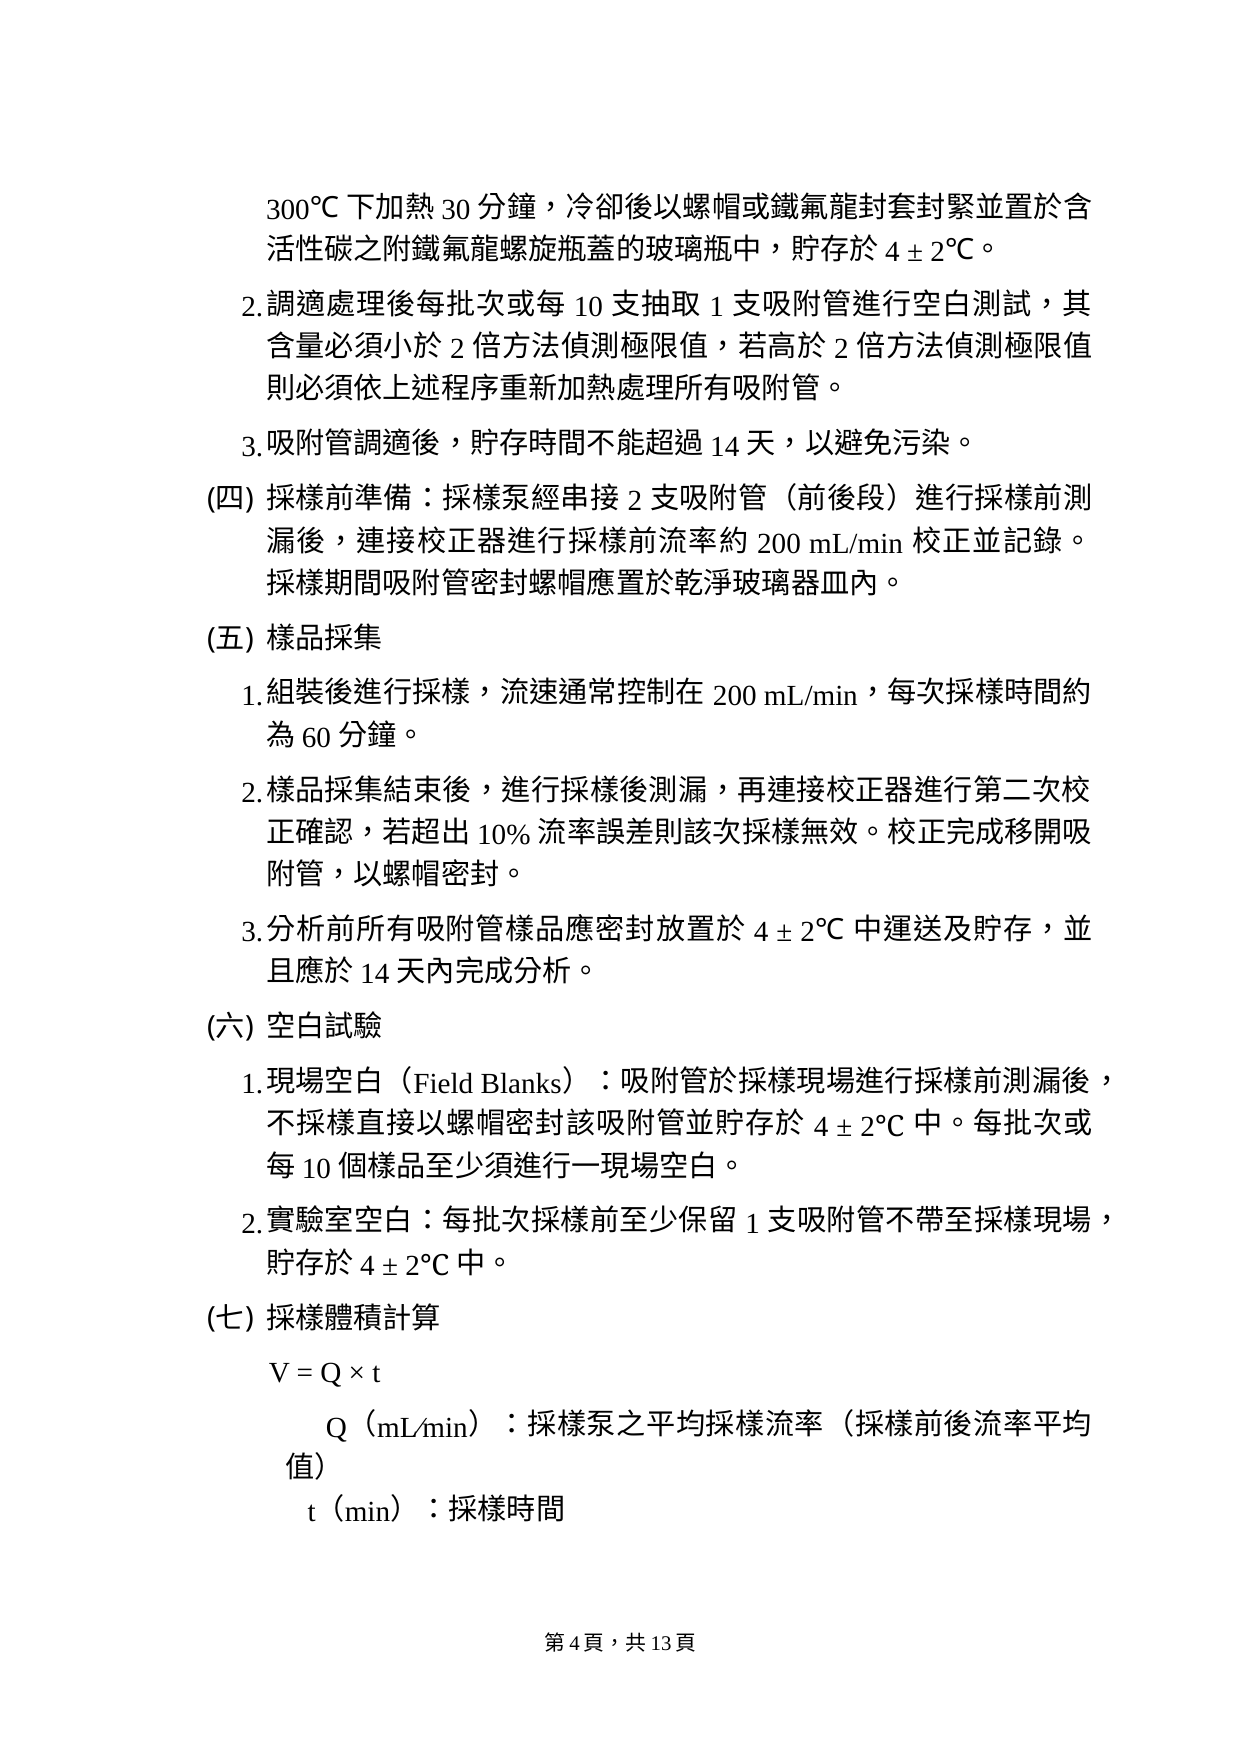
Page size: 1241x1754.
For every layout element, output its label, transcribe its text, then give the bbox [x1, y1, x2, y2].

list 現場空白（Field Blanks）：吸附管於採樣現場進行採樣前測漏後，不採樣直接以螺帽密封該吸附管並貯存於 4 ± 2℃ 中。每批次或每 10 個樣品至少須進行一現場空白。 [241, 1058, 1092, 1184]
list 實驗室空白：每批次採樣前至少保留 1 支吸附管不帶至採樣現場，貯存於 4 ± 2℃ 中。 [241, 1197, 1092, 1282]
list 樣品採集結束後，進行採樣後測漏，再連接校正器進行第二次校正確認，若超出 10% 流率誤差則該次採樣無效。校正完成移開吸附管，以螺帽密封。 [241, 766, 1092, 893]
list 採樣體積計算 [207, 1294, 1092, 1336]
text V = Q × t [210, 1349, 1092, 1388]
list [241, 183, 1092, 268]
list 調適處理後每批次或每 10 支抽取 1 支吸附管進行空白測試，其含量必須小於 2 倍方法偵測極限值，若高於 2 倍方法偵測極限值則必須依上述程序重新加熱處理所有吸附管。 [241, 281, 1092, 407]
list 吸附管調適後，貯存時間不能超過 14 天，以避免污染。 [241, 420, 1092, 462]
list 組裝後進行採樣，流速通常控制在 200 mL/min，每次採樣時間約為 60 分鐘。 [241, 669, 1092, 754]
list 空白試驗 [207, 1003, 1092, 1045]
list 採樣前準備：採樣泵經串接 2 支吸附管（前後段）進行採樣前測漏後，連接校正器進行採樣前流率約 200 mL/min 校正並記錄。採樣期間吸附管密封螺帽應置於乾淨玻璃器皿內。 [207, 475, 1092, 602]
list 分析前所有吸附管樣品應密封放置於 4 ± 2℃ 中運送及貯存，並且應於 14 天內完成分析。 [241, 906, 1092, 990]
list 樣品採集 [207, 614, 1092, 657]
text Q（mL∕min）：採樣泵之平均採樣流率（採樣前後流率平均值） t（min）：採樣時間 [285, 1401, 1092, 1528]
